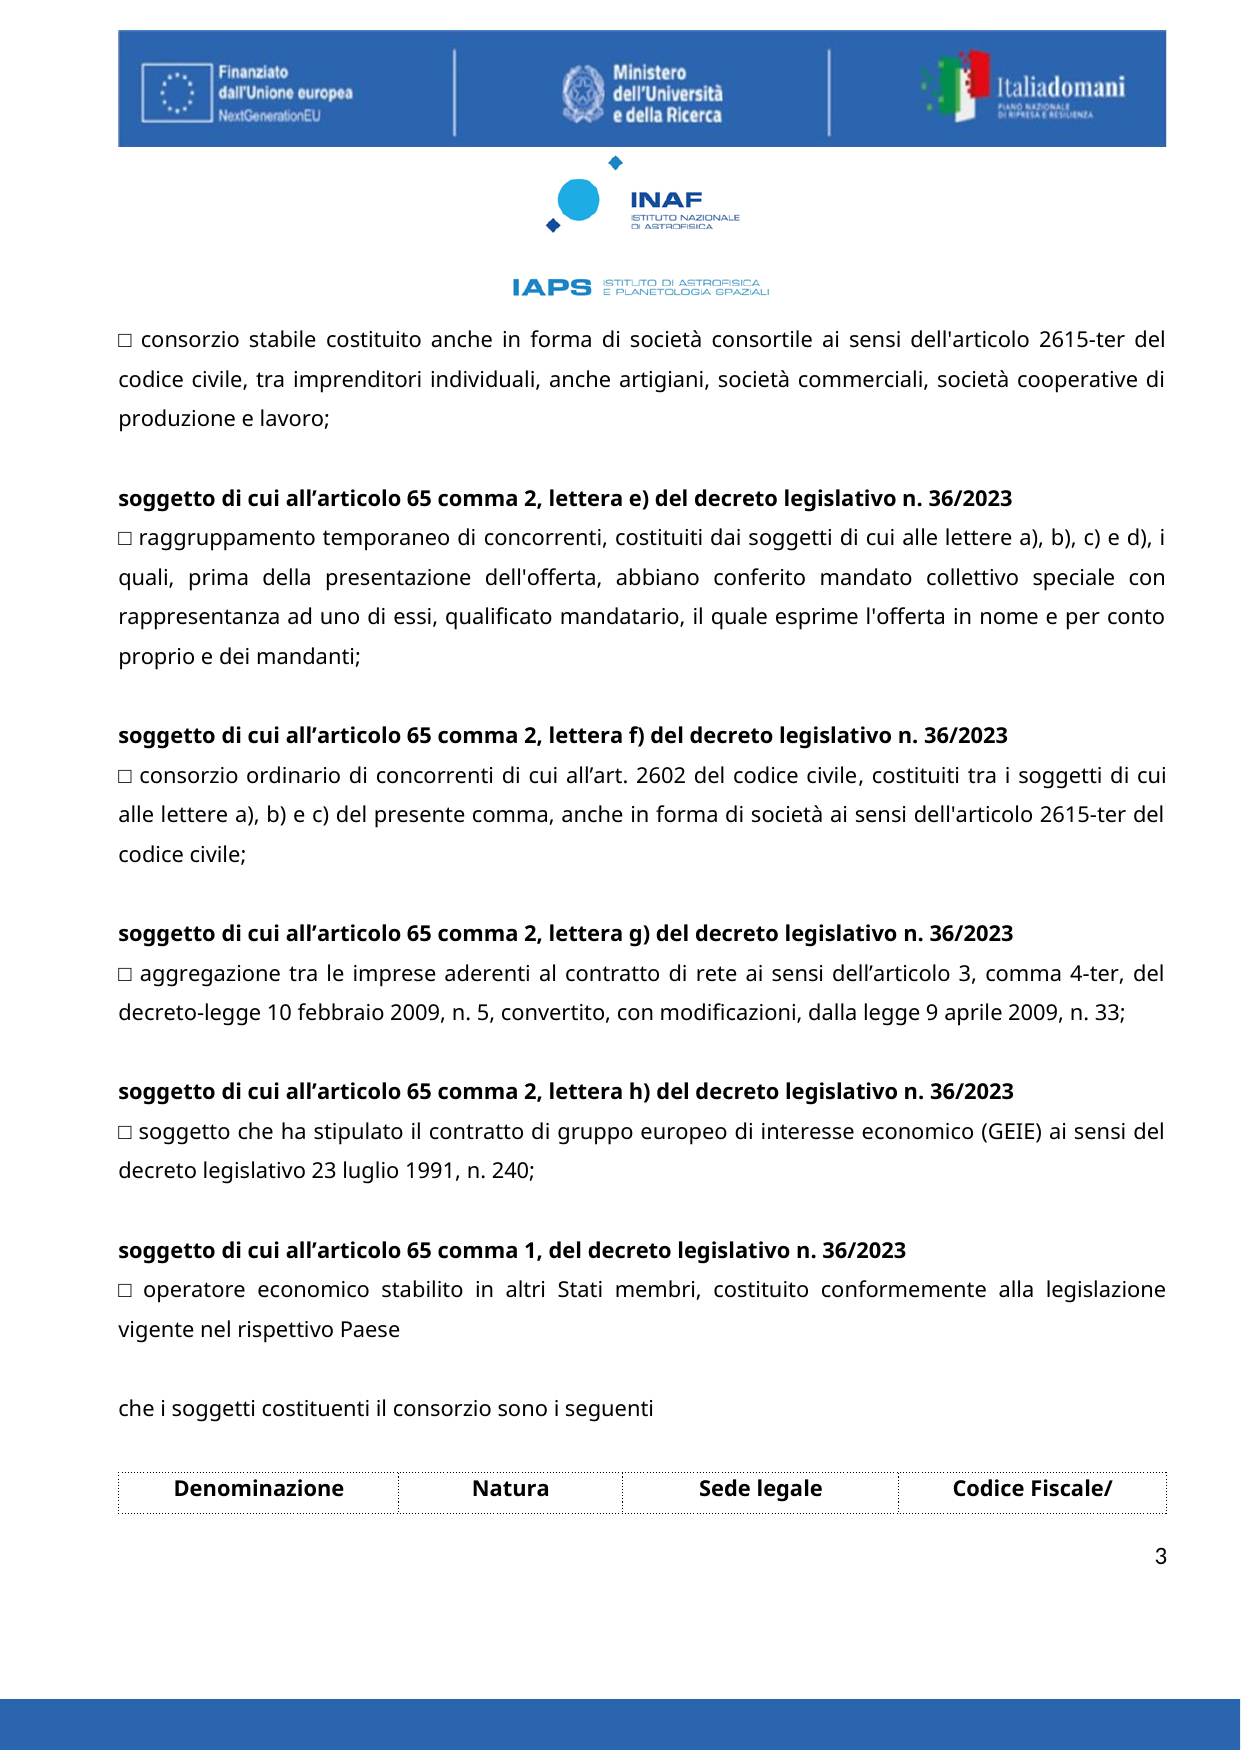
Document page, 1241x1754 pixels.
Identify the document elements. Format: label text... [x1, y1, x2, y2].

text □ operatore economico stabilito in altri Stati membri, costituito conformemente alla legislazione vigente nel rispettivo Paese [118, 1274, 1167, 1344]
picture [0, 1571, 1241, 1750]
picture [118, 30, 1167, 307]
text che i soggetti costituenti il consorzio sono i seguenti [118, 1393, 1167, 1423]
table_header Natura giuridica [399, 1472, 623, 1512]
text soggetto di cui all’articolo 65 comma 2, lettera f) del decreto legislativo n. 36/2023 [118, 720, 1167, 750]
text □ consorzio ordinario di concorrenti di cui all’art. 2602 del codice civile, costituiti tra i soggetti di cui alle lettere a), b) e c) del presente comma, anche in forma di società ai sensi dell'articolo 2615-ter del codice civile; [118, 760, 1167, 869]
text soggetto di cui all’articolo 65 comma 2, lettera e) del decreto legislativo n. 36/2023 [118, 483, 1167, 512]
text □ consorzio stabile costituito anche in forma di società consortile ai sensi dell'articolo 2615-ter del codice civile, tra imprenditori individuali, anche artigiani, società commerciali, società cooperative di produzione e lavoro; [118, 324, 1167, 433]
table_header Denominazione [119, 1472, 398, 1512]
text soggetto di cui all’articolo 65 comma 2, lettera h) del decreto legislativo n. 36/2023 [118, 1076, 1167, 1106]
text soggetto di cui all’articolo 65 comma 1, del decreto legislativo n. 36/2023 [118, 1235, 1167, 1264]
text soggetto di cui all’articolo 65 comma 2, lettera g) del decreto legislativo n. 36/2023 [118, 918, 1167, 948]
table_header Sede legale [623, 1472, 899, 1512]
text □ aggregazione tra le imprese aderenti al contratto di rete ai sensi dell’articolo 3, comma 4-ter, del decreto-legge 10 febbraio 2009, n. 5, convertito, con modificazioni, dalla legge 9 aprile 2009, n. 33; [118, 958, 1167, 1027]
text □ raggruppamento temporaneo di concorrenti, costituiti dai soggetti di cui alle lettere a), b), c) e d), i quali, prima della presentazione dell'offerta, abbiano conferito mandato collettivo speciale con rappresentanza ad uno di essi, qualificato mandatario, il quale esprime l'offerta in nome e per conto proprio e dei mandanti; [118, 522, 1167, 671]
table_header Codice Fiscale/ Partita IVA [899, 1472, 1166, 1512]
text □ soggetto che ha stipulato il contratto di gruppo europeo di interesse economico (GEIE) ai sensi del decreto legislativo 23 luglio 1991, n. 240; [118, 1116, 1167, 1185]
